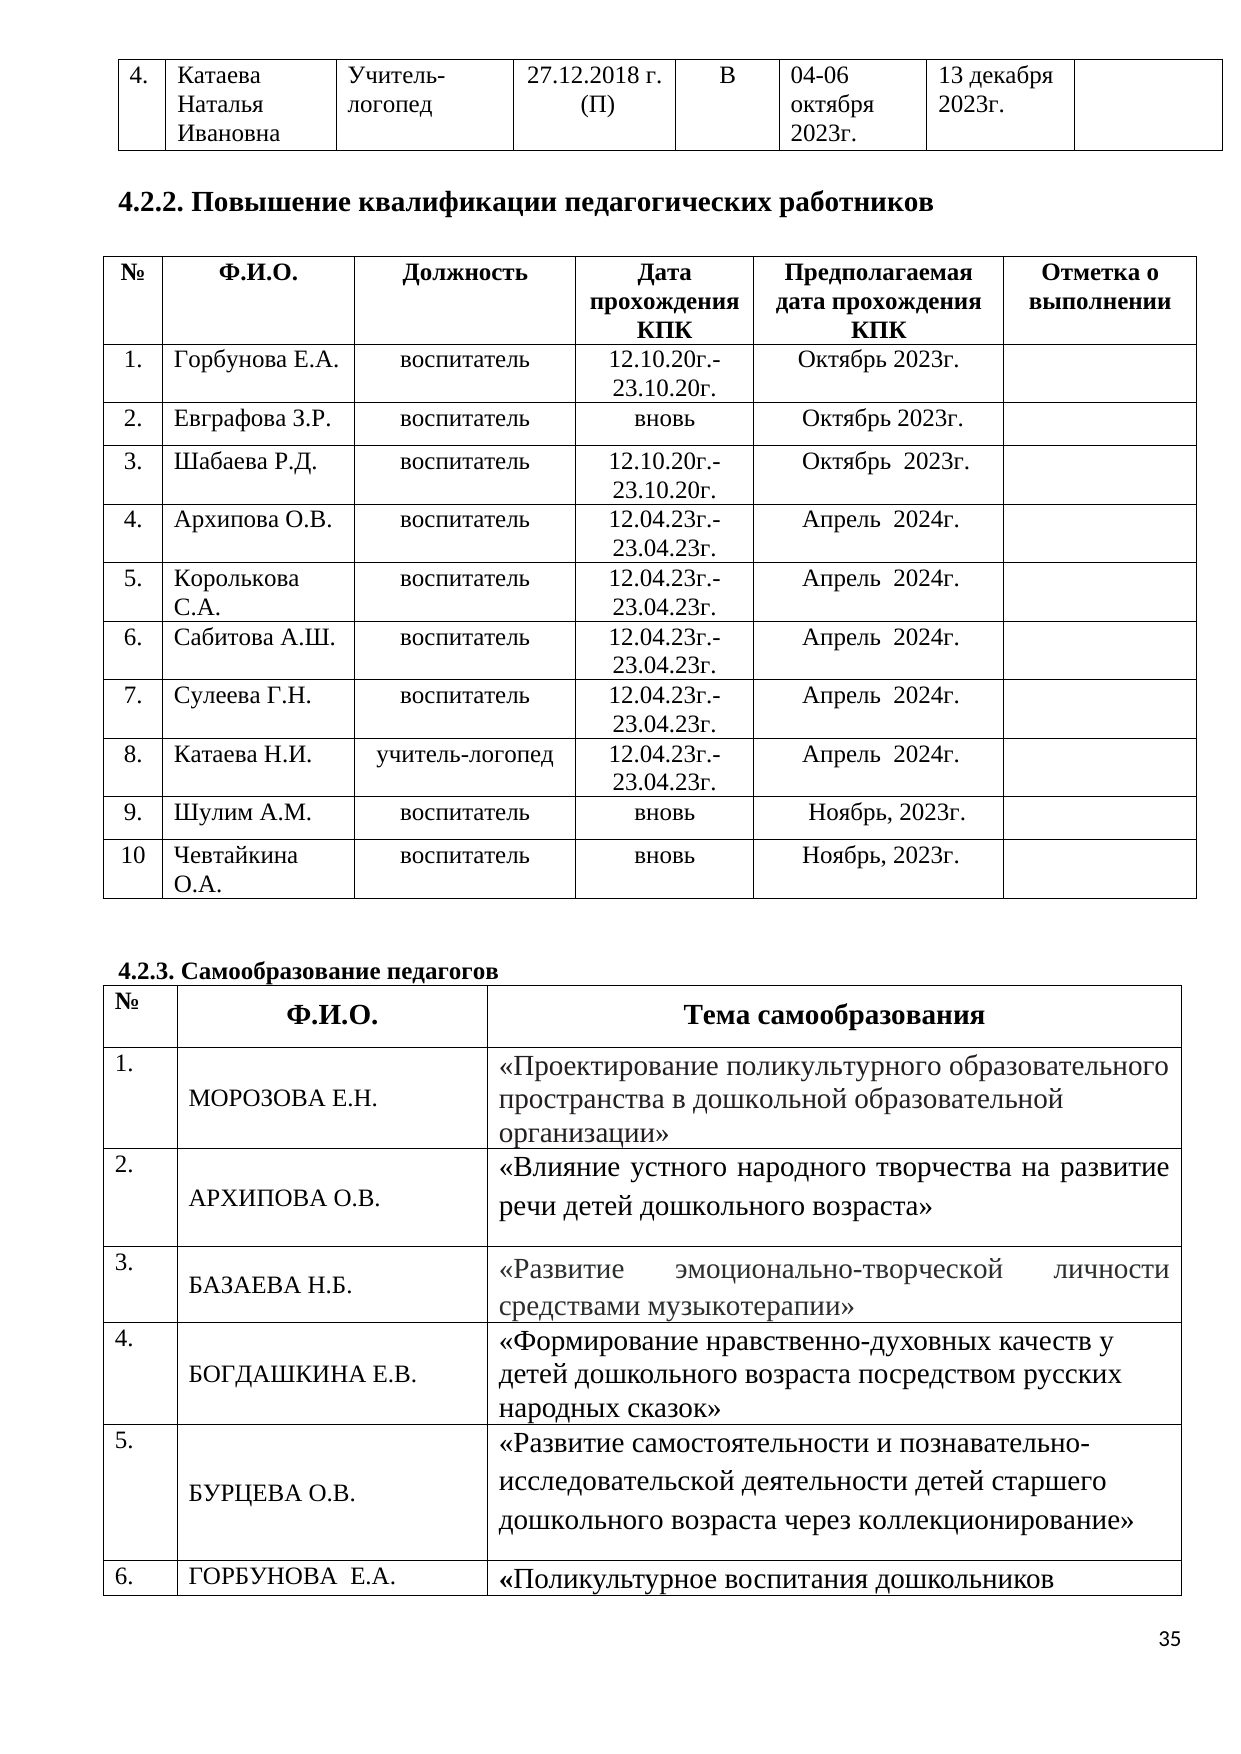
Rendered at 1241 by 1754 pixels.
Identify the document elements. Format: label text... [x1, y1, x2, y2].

table_cell 2. [104, 403, 162, 445]
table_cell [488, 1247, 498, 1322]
table_cell 12.10.20г.-23.10.20г. [576, 345, 753, 402]
table_cell [1004, 345, 1196, 402]
table_cell воспитатель [355, 345, 575, 402]
table_cell Сабитова А.Ш. [163, 622, 354, 679]
table_cell воспитатель [355, 680, 575, 738]
table_header Должность [355, 257, 575, 343]
table_cell Апрель 2024г. [754, 563, 1003, 621]
table_cell БОГДАШКИНА Е.В. [178, 1323, 487, 1424]
table_cell Горбунова Е.А. [163, 345, 354, 402]
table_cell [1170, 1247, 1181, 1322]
table_cell воспитатель [355, 797, 575, 839]
table_cell [1004, 680, 1196, 738]
table_cell Ноябрь, 2023г. [754, 797, 1003, 839]
table_cell [1004, 840, 1196, 898]
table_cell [488, 1561, 1181, 1595]
table_cell «Влияние устного народного творчества на развитие речи детей дошкольного возраста» [488, 1149, 1181, 1246]
table_cell Чевтайкина О.А. [163, 840, 354, 898]
table_cell учитель-логопед [355, 739, 575, 796]
table_cell 12.04.23г.-23.04.23г. [576, 622, 753, 679]
table_cell АРХИПОВА О.В. [178, 1149, 487, 1246]
table_cell Архипова О.В. [163, 505, 354, 562]
table_cell [1075, 60, 1222, 150]
table_cell воспитатель [355, 563, 575, 621]
table_cell 12.04.23г.-23.04.23г. [576, 563, 753, 621]
table_cell 9. [104, 797, 162, 839]
table_cell 4. [119, 60, 165, 150]
table_cell 5. [104, 563, 162, 621]
table_cell Октябрь 2023г. [754, 446, 1003, 503]
table_cell Ноябрь, 2023г. [754, 840, 1003, 898]
table_cell [1004, 446, 1196, 503]
table_cell 3. [104, 446, 162, 503]
table_header № [104, 257, 162, 343]
table_cell Шабаева Р.Д. [163, 446, 354, 503]
table_cell 6. [104, 622, 162, 679]
table_cell вновь [576, 797, 753, 839]
table_cell вновь [576, 840, 753, 898]
table_cell Королькова С.А. [163, 563, 354, 621]
table_cell 6. [104, 1561, 177, 1595]
table_cell 13 декабря 2023г. [927, 60, 1074, 150]
table_cell 27.12.2018 г. (П) [514, 60, 675, 150]
table_cell Апрель 2024г. [754, 739, 1003, 796]
table_cell Шулим А.М. [163, 797, 354, 839]
table_cell 04-06 октября 2023г. [780, 60, 926, 150]
text 4.2.3. Самообразование педагогов [118, 956, 1181, 985]
table_header Отметка о выполнении [1004, 257, 1196, 343]
table_cell Евграфова З.Р. [163, 403, 354, 445]
table_cell 3. [104, 1247, 177, 1322]
table_header Дата прохождения КПК [576, 257, 753, 343]
table_cell «Проектирование поликультурного образовательного пространства в дошкольной образовательной организации» [488, 1048, 1181, 1148]
table_cell [1004, 622, 1196, 679]
table_cell 12.04.23г.-23.04.23г. [576, 680, 753, 738]
table_cell 8. [104, 739, 162, 796]
table_cell Апрель 2024г. [754, 505, 1003, 562]
table_cell «Развитие самостоятельности и познавательно-исследовательской деятельности детей старшего дошкольного возраста через коллекционирование» [488, 1425, 1181, 1560]
table_header Тема самообразования [488, 986, 1181, 1047]
text 4.2.2. Повышение квалификации педагогических работников [118, 184, 1181, 218]
table_cell В [676, 60, 779, 150]
table_cell ГОРБУНОВА Е.А. [178, 1561, 487, 1595]
table_cell 12.04.23г.-23.04.23г. [576, 739, 753, 796]
table_cell Октябрь 2023г. [754, 345, 1003, 402]
table_cell Апрель 2024г. [754, 622, 1003, 679]
table_cell [1004, 739, 1196, 796]
table_cell 12.10.20г.-23.10.20г. [576, 446, 753, 503]
table_cell Катаева Н.И. [163, 739, 354, 796]
table_cell 2. [104, 1149, 177, 1246]
table_cell Октябрь 2023г. [754, 403, 1003, 445]
table_cell 1. [104, 1048, 177, 1148]
table_header № [104, 986, 177, 1047]
table_cell Сулеева Г.Н. [163, 680, 354, 738]
table_cell [1004, 563, 1196, 621]
table_cell МОРОЗОВА Е.Н. [178, 1048, 487, 1148]
table_cell [1004, 403, 1196, 445]
table_cell 4. [104, 505, 162, 562]
table_cell Апрель 2024г. [754, 680, 1003, 738]
table_cell [1004, 505, 1196, 562]
table_header Ф.И.О. [178, 986, 487, 1047]
table_cell воспитатель [355, 505, 575, 562]
table_cell [1004, 797, 1196, 839]
table_cell Учитель-логопед [337, 60, 513, 150]
table_cell «Формирование нравственно-духовных качеств у детей дошкольного возраста посредством русских народных сказок» [488, 1323, 1181, 1424]
table_header Предполагаемая дата прохождения КПК [754, 257, 1003, 343]
table_cell 1. [104, 345, 162, 402]
table_cell 12.04.23г.-23.04.23г. [576, 505, 753, 562]
table_cell БУРЦЕВА О.В. [178, 1425, 487, 1560]
table_cell 4. [104, 1323, 177, 1424]
table_cell воспитатель [355, 622, 575, 679]
table_cell 7. [104, 680, 162, 738]
table_cell БАЗАЕВА Н.Б. [178, 1247, 487, 1322]
table_header Ф.И.О. [163, 257, 354, 343]
table_cell 5. [104, 1425, 177, 1560]
table_cell Катаева Наталья Ивановна [166, 60, 336, 150]
table_cell воспитатель [355, 840, 575, 898]
table_cell 10 [104, 840, 162, 898]
table_cell воспитатель [355, 446, 575, 503]
table_cell воспитатель [355, 403, 575, 445]
table_cell вновь [576, 403, 753, 445]
